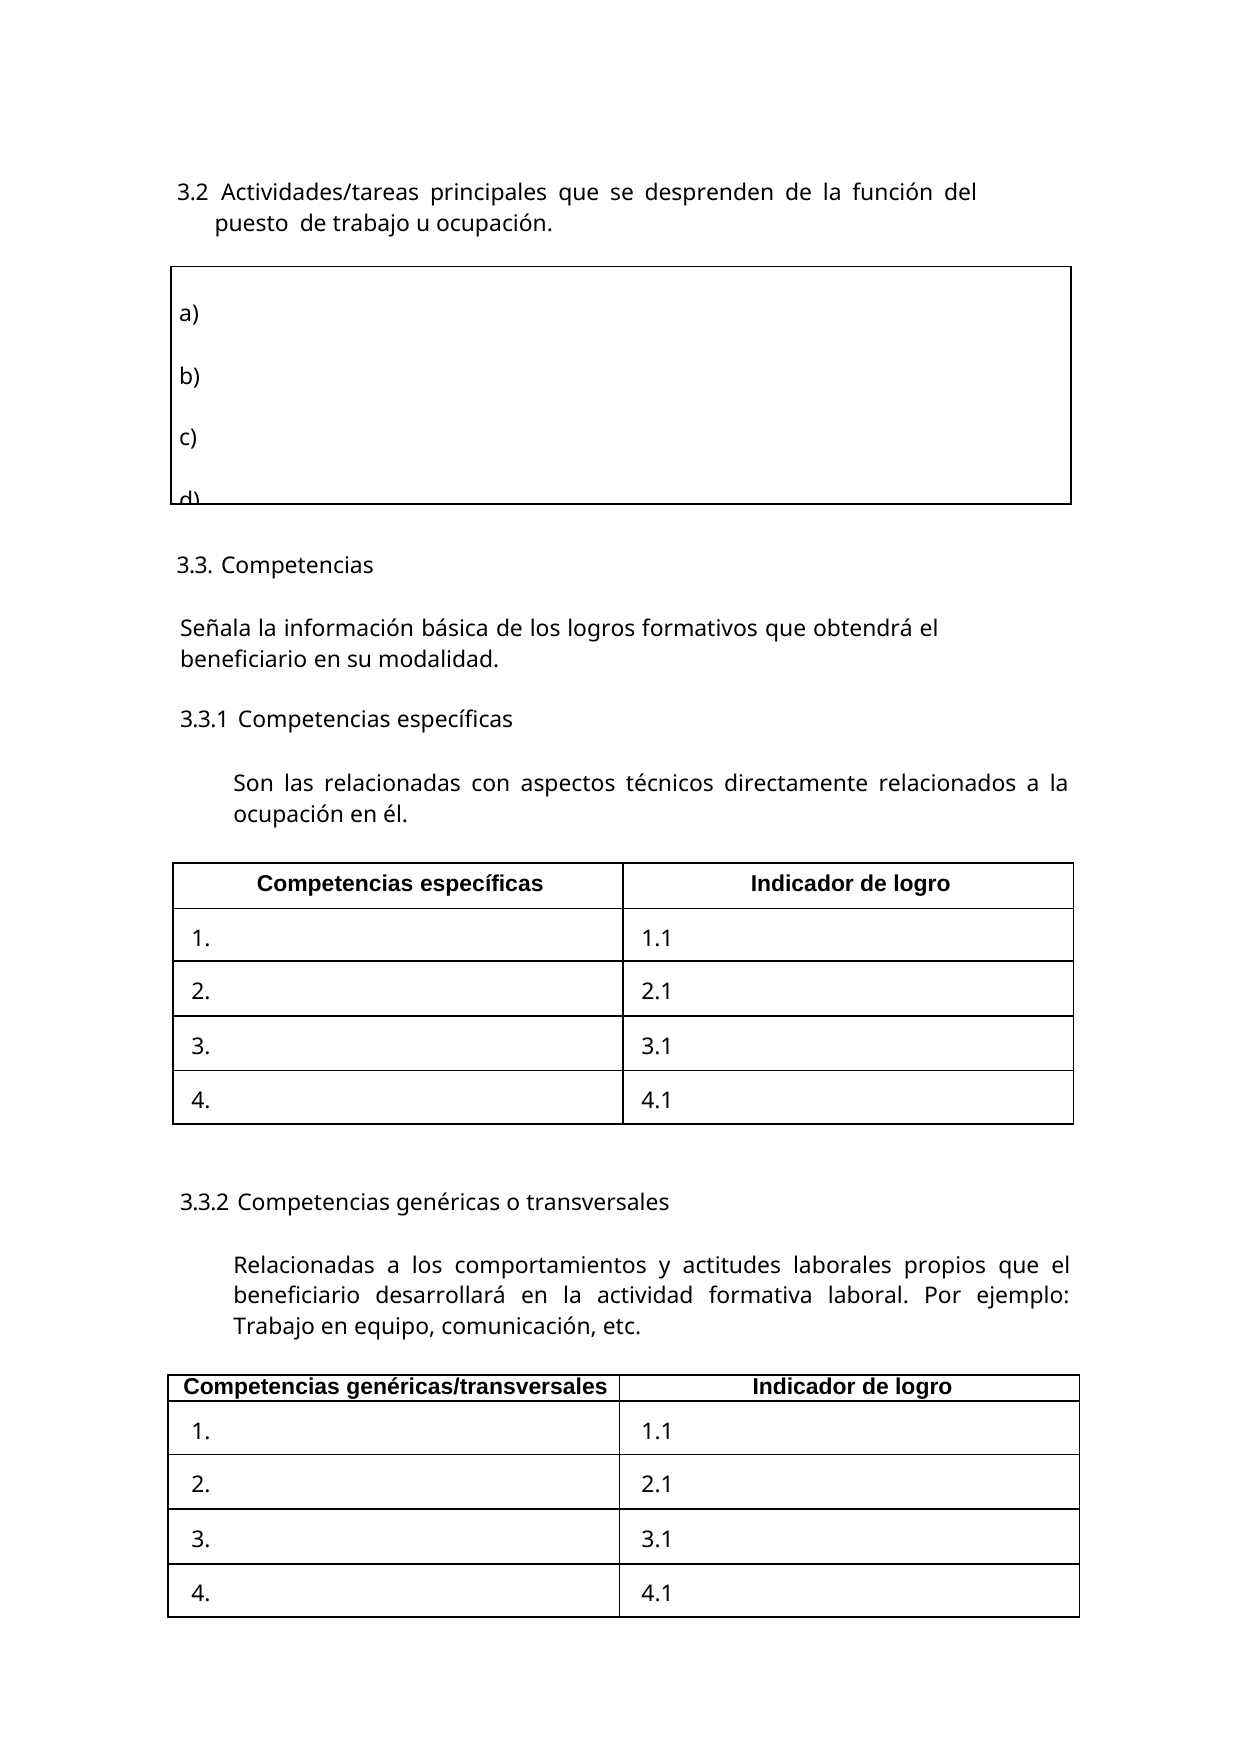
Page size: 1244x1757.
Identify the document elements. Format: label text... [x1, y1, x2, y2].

list Competencias genéricas o transversales [180, 1186, 1092, 1217]
text Son las relacionadas con aspectos técnicos directamente relacionados a la ocupación en él. [233, 767, 1068, 829]
table_cell 3.1 [624, 1017, 1073, 1070]
table_cell 1. [174, 909, 622, 960]
text Señala la información básica de los logros formativos que obtendrá el beneficiario en su modalidad. [180, 612, 1058, 674]
table_header Indicador de logro [620, 1376, 1079, 1400]
table_header Competencias genéricas/transversales [169, 1376, 619, 1400]
table_cell 3. [174, 1017, 622, 1070]
table_cell 4.1 [620, 1565, 1079, 1616]
table_cell 3. [169, 1510, 619, 1563]
table_cell 1.1 [620, 1402, 1079, 1453]
list Actividades/tareas principales que se desprenden de la función del puesto de trabajo u ocupación. [177, 175, 1058, 238]
table_cell 4.1 [624, 1071, 1073, 1123]
table_header Competencias específicas [174, 864, 622, 907]
table_cell 3.1 [620, 1510, 1079, 1563]
table_cell 4. [174, 1071, 622, 1123]
table_cell 4. [169, 1565, 619, 1616]
table_cell 2.1 [620, 1455, 1079, 1508]
list Competencias [176, 549, 1092, 580]
table_cell 2. [174, 962, 622, 1015]
table_cell 2.1 [624, 962, 1073, 1015]
table_cell 1. [169, 1402, 619, 1453]
list Competencias específicas [180, 703, 1092, 735]
table_header Indicador de logro [624, 864, 1073, 907]
table_cell 1.1 [624, 909, 1073, 960]
text Relacionadas a los comportamientos y actitudes laborales propios que el beneficiario desarrollará en la actividad formativa laboral. Por ejemplo: Trabajo en equipo, comunicación, etc. [233, 1249, 1071, 1341]
table_cell 2. [169, 1455, 619, 1508]
